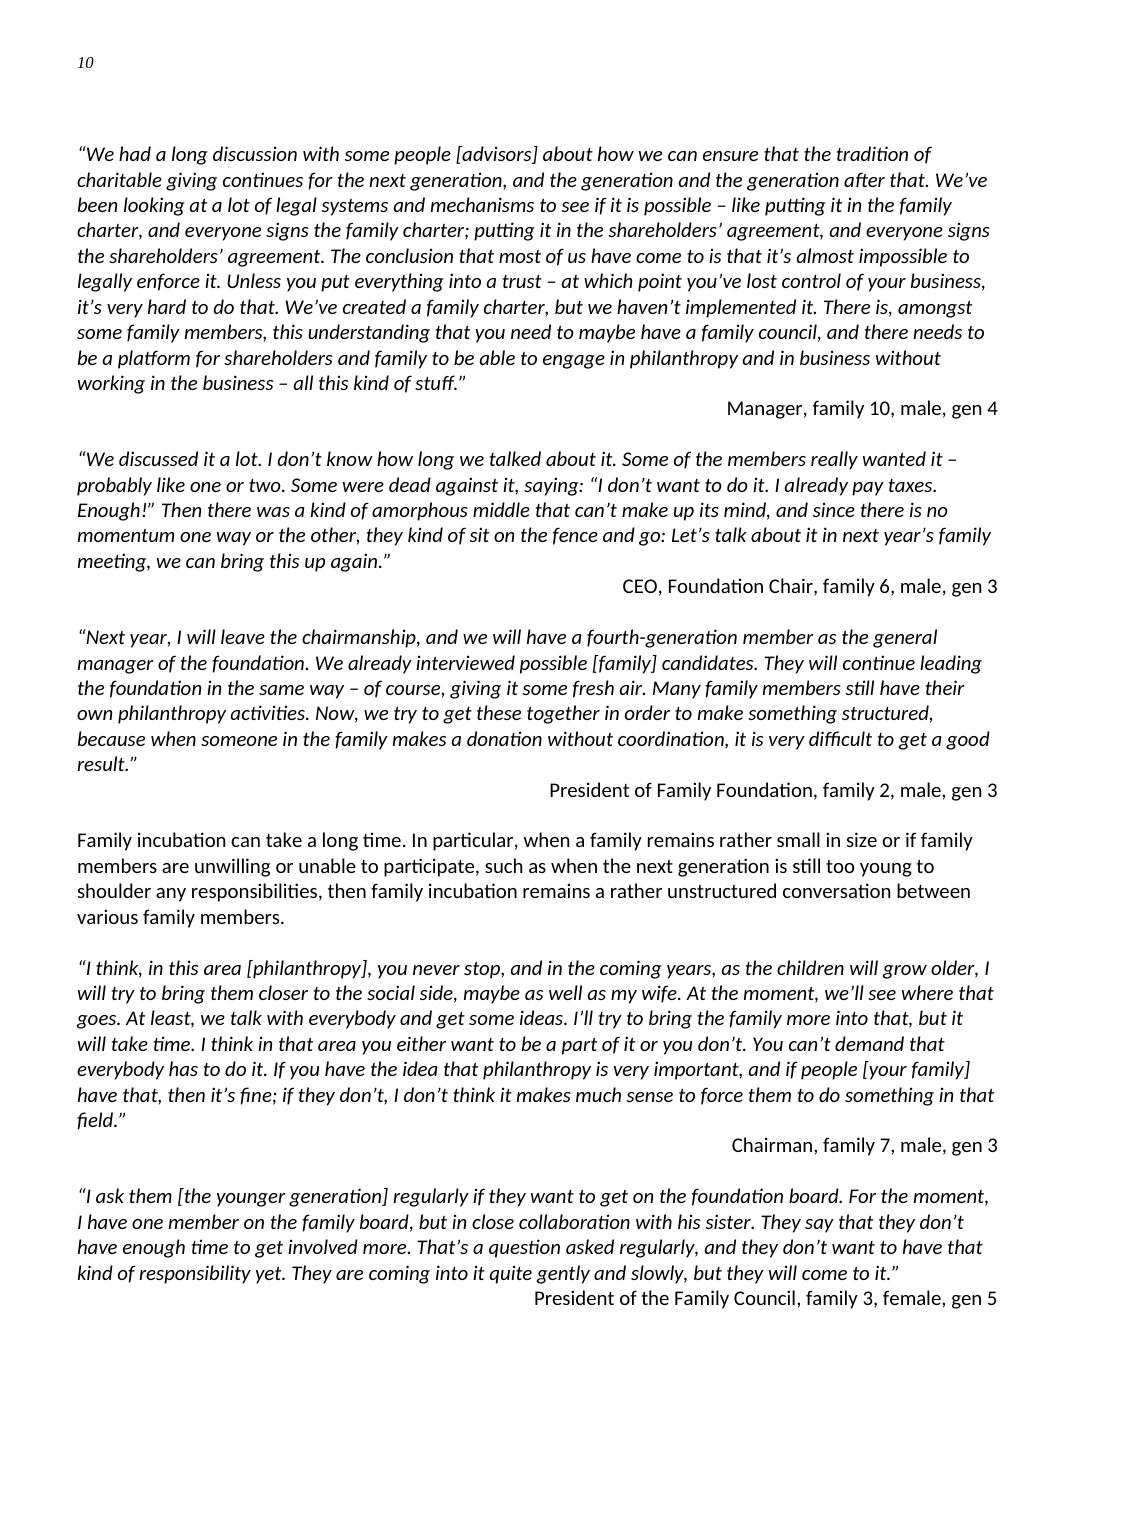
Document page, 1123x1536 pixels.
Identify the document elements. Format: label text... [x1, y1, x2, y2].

text President of Family Foundation, family 2, male, gen 3 [77, 777, 998, 802]
text Chairman, family 7, male, gen 3 [77, 1133, 998, 1158]
text Family incubation can take a long time. In particular, when a family remains rather small in size or if family members are unwilling or unable to participate, such as when the next generation is still too young to shoulder any responsibilities, then family incubation remains a rather unstructured conversation between various family members. [77, 828, 998, 929]
text “Next year, I will leave the chairmanship, and we will have a fourth-generation member as the general manager of the foundation. We already interviewed possible [family] candidates. They will continue leading the foundation in the same way – of course, giving it some fresh air. Many family members still have their own philanthropy activities. Now, we try to get these together in order to make something structured, because when someone in the family makes a donation without coordination, it is very difficult to get a good result.” [77, 624, 998, 777]
text CEO, Foundation Chair, family 6, male, gen 3 [77, 573, 998, 599]
text “I ask them [the younger generation] regularly if they want to get on the foundation board. For the moment, I have one member on the family board, but in close collaboration with his sister. They say that they don’t have enough time to get involved more. That’s a question asked regularly, and they don’t want to have that kind of responsibility yet. They are coming into it quite gently and slowly, but they will come to it.” [77, 1183, 998, 1285]
text “I think, in this area [philanthropy], you never stop, and in the coming years, as the children will grow older, I will try to bring them closer to the social side, maybe as well as my wife. At the moment, we’ll see where that goes. At least, we talk with everybody and get some ideas. I’ll try to bring the family more into that, but it will take time. I think in that area you either want to be a part of it or you don’t. You can’t demand that everybody has to do it. If you have the idea that philanthropy is very important, and if people [your family] have that, then it’s fine; if they don’t, I don’t think it makes much sense to force them to do something in that field.” [77, 955, 998, 1133]
text “We discussed it a lot. I don’t know how long we talked about it. Some of the members really wanted it – probably like one or two. Some were dead against it, saying: “I don’t want to do it. I already pay taxes. Enough!” Then there was a kind of amorphous middle that can’t make up its mind, and since there is no momentum one way or the other, they kind of sit on the fence and go: Let’s talk about it in next year’s family meeting, we can bring this up again.” [77, 446, 998, 573]
text Manager, family 10, male, gen 4 [77, 396, 998, 421]
text President of the Family Council, family 3, female, gen 5 [77, 1285, 998, 1311]
text “We had a long discussion with some people [advisors] about how we can ensure that the tradition of charitable giving continues for the next generation, and the generation and the generation after that. We’ve been looking at a lot of legal systems and mechanisms to see if it is possible – like putting it in the family charter, and everyone signs the family charter; putting it in the shareholders’ agreement, and everyone signs the shareholders’ agreement. The conclusion that most of us have come to is that it’s almost impossible to legally enforce it. Unless you put everything into a trust – at which point you’ve lost control of your business, it’s very hard to do that. We’ve created a family charter, but we haven’t implemented it. There is, amongst some family members, this understanding that you need to maybe have a family council, and there needs to be a platform for shareholders and family to be able to engage in philanthropy and in business without working in the business – all this kind of stuff.” [77, 141, 998, 396]
